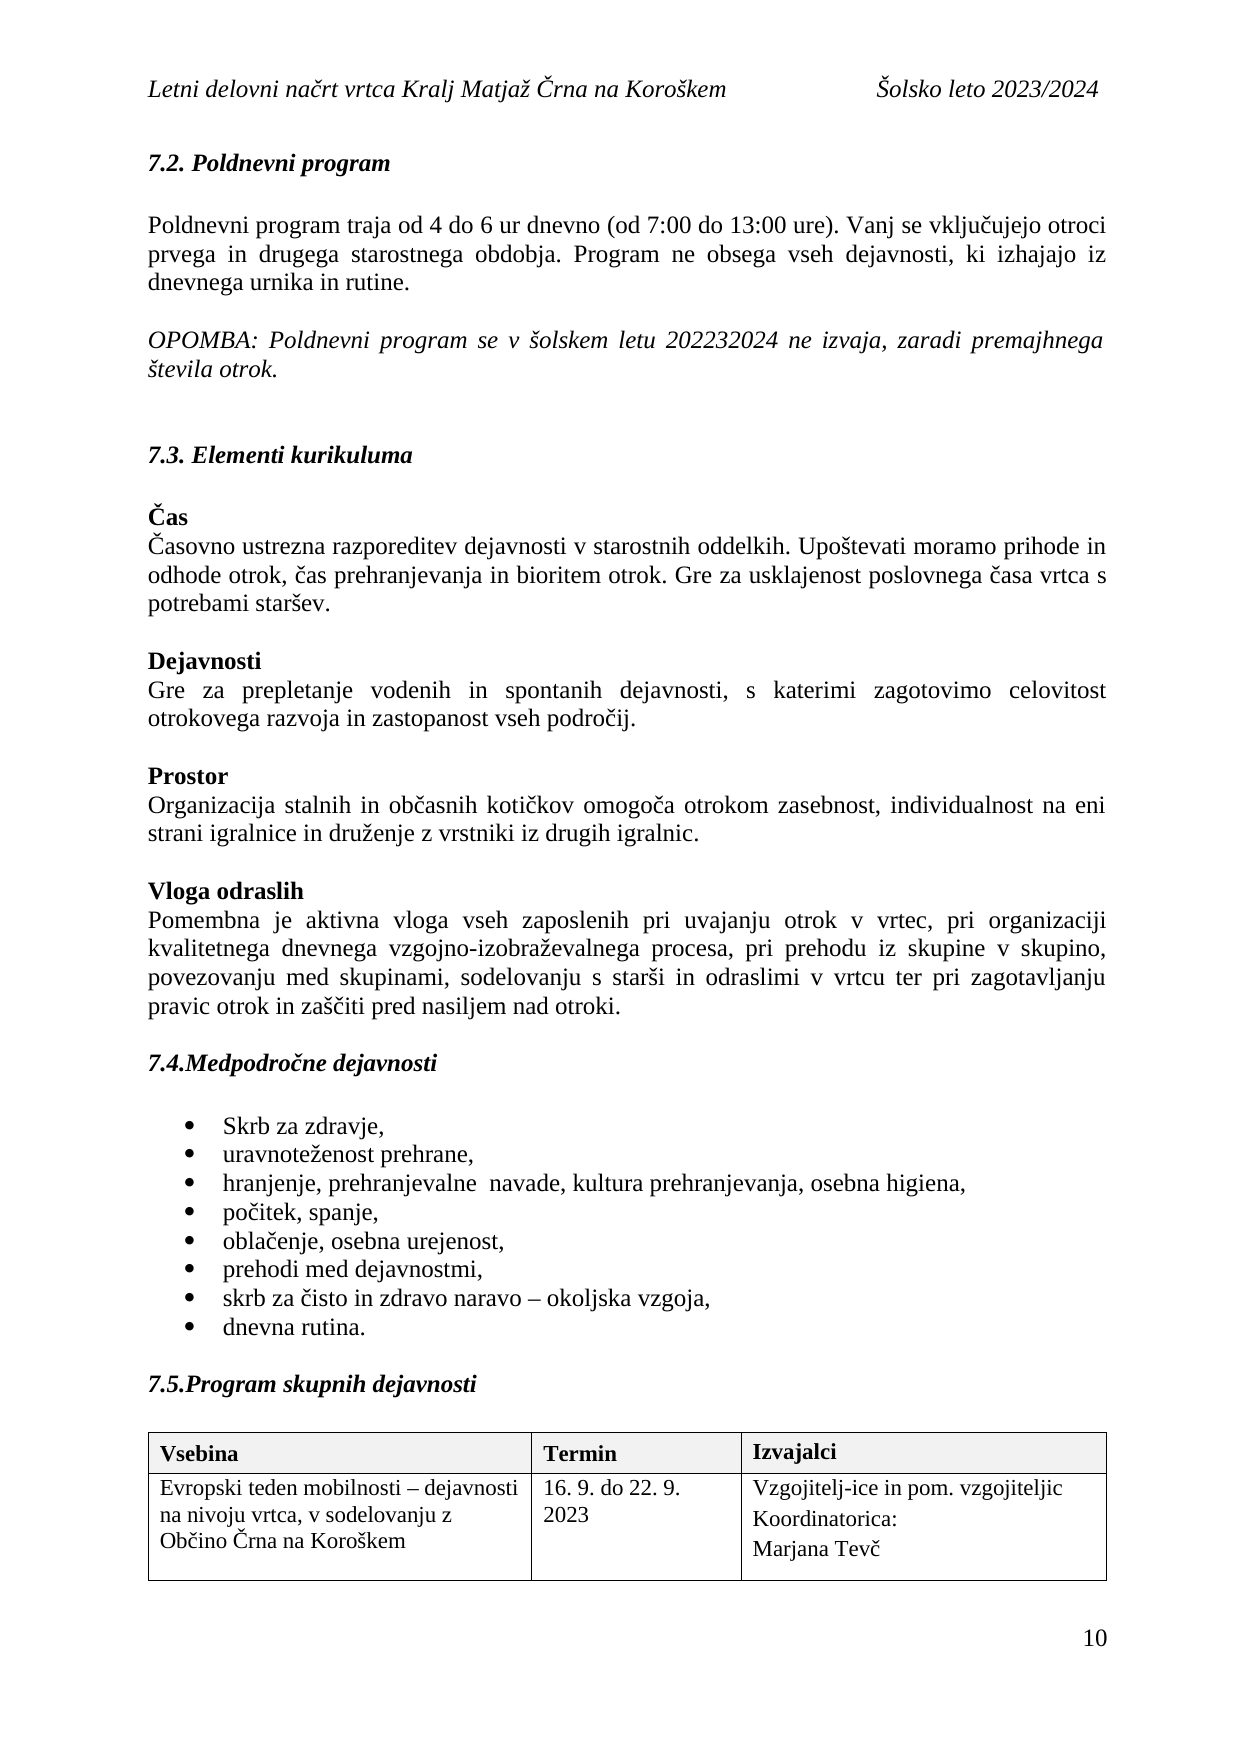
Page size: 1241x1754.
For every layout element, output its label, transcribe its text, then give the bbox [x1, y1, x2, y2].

list oblačenje, osebna urejenost, [185, 1226, 1107, 1254]
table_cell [742, 1474, 1106, 1580]
text 7.2. Poldnevni program [148, 148, 1107, 176]
list počitek, spanje, [185, 1197, 1107, 1226]
list skrb za čisto in zdravo naravo – okoljska vzgoja, [185, 1283, 1107, 1312]
text Pomembna je aktivna vloga vseh zaposlenih pri uvajanju otrok v vrtec, pri organizaciji kvalitetnega dnevnega vzgojno-izobraževalnega procesa, pri prehodu iz skupine v skupino, povezovanju med skupinami, sodelovanju s starši in odraslimi v vrtcu ter pri zagotavljanju pravic otrok in zaščiti pred nasiljem nad otroki. [148, 905, 1107, 1020]
text 7.4.Medpodročne dejavnosti [148, 1048, 1107, 1077]
text 7.5.Program skupnih dejavnosti [148, 1369, 1107, 1398]
text Poldnevni program traja od 4 do 6 ur dnevno (od 7:00 do 13:00 ure). Vanj se vključujejo otroci prvega in drugega starostnega obdobja. Program ne obsega vseh dejavnosti, ki izhajajo iz dnevnega urnika in rutine. [148, 210, 1107, 296]
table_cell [532, 1474, 741, 1580]
list prehodi med dejavnostmi, [185, 1254, 1107, 1283]
list hranjenje, prehranjevalne navade, kultura prehranjevanja, osebna higiena, [185, 1168, 1107, 1197]
text Prostor [148, 761, 1107, 790]
list Skrb za zdravje, [185, 1111, 1107, 1139]
text Gre za prepletanje vodenih in spontanih dejavnosti, s katerimi zagotovimo celovitost otrokovega razvoja in zastopanost vseh področij. [148, 675, 1107, 732]
text Vloga odraslih [148, 876, 1107, 905]
table_header Vsebina [149, 1433, 531, 1473]
text Časovno ustrezna razporeditev dejavnosti v starostnih oddelkih. Upoštevati moramo prihode in odhode otrok, čas prehranjevanja in bioritem otrok. Gre za usklajenost poslovnega časa vrtca s potrebami staršev. [148, 531, 1107, 617]
list dnevna rutina. [185, 1312, 1107, 1341]
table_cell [149, 1474, 531, 1580]
text Dejavnosti [148, 646, 1107, 675]
text 7.3. Elementi kurikuluma [148, 440, 1107, 469]
text Organizacija stalnih in občasnih kotičkov omogoča otrokom zasebnost, individualnost na eni strani igralnice in druženje z vrstniki iz drugih igralnic. [148, 790, 1107, 847]
text OPOMBA: Poldnevni program se v šolskem letu 202232024 ne izvaja, zaradi premajhnega števila otrok. [148, 325, 1107, 382]
text Čas [148, 502, 1107, 531]
list uravnoteženost prehrane, [185, 1139, 1107, 1168]
table_header Termin [532, 1433, 741, 1473]
table_header Izvajalci [742, 1433, 1106, 1473]
